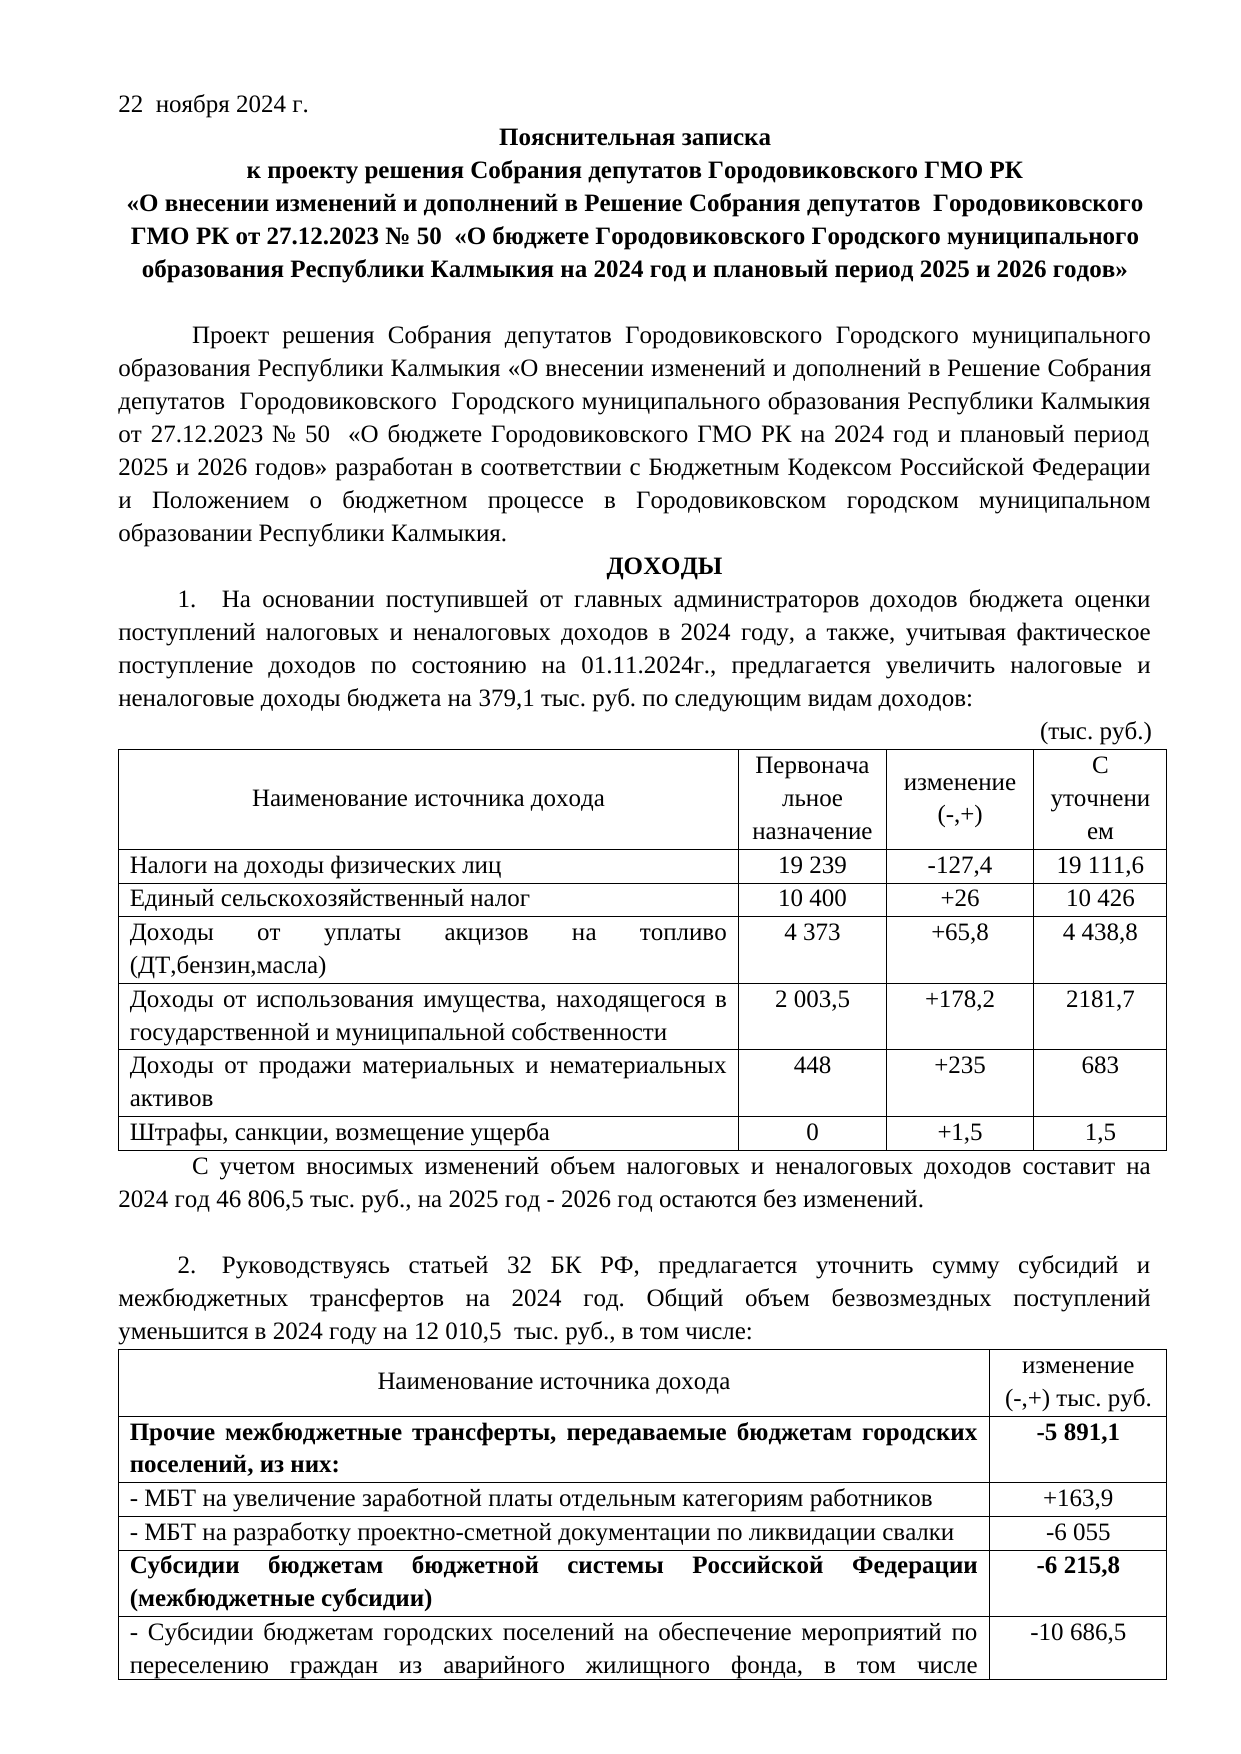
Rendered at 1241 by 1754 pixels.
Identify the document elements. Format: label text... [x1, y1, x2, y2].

table_cell -127,4 [887, 850, 1033, 882]
list На основании поступившей от главных администраторов доходов бюджета оценки поступлений налоговых и неналоговых доходов в 2024 году, а также, учитывая фактическое поступление доходов по состоянию на 01.11.2024г., предлагается увеличить налоговые и неналоговые доходы бюджета на 379,1 тыс. руб. по следующим видам доходов: [118, 584, 1152, 712]
table_cell +65,8 [887, 917, 1033, 983]
table_cell 683 [1034, 1050, 1166, 1116]
table_cell - МБТ на разработку проектно-сметной документации по ликвидации свалки [119, 1517, 989, 1549]
table_cell Штрафы, санкции, возмещение ущерба [119, 1117, 738, 1150]
table_cell -10 686,5 [990, 1617, 1166, 1679]
table_cell +1,5 [887, 1117, 1033, 1150]
list Руководствуясь статьей 32 БК РФ, предлагается уточнить сумму субсидий и межбюджетных трансфертов на 2024 год. Общий объем безвозмездных поступлений уменьшится в 2024 году на 12 010,5 тыс. руб., в том числе: [118, 1250, 1152, 1344]
table_cell 1,5 [1034, 1117, 1166, 1150]
table_cell 19 239 [739, 850, 886, 882]
table_cell 448 [739, 1050, 886, 1116]
table_header Первоначальное назначение [739, 750, 886, 849]
table_cell 19 111,6 [1034, 850, 1166, 882]
subtitle Пояснительная записка [118, 122, 1152, 150]
table_cell Доходы от продажи материальных и нематериальных активов [119, 1050, 738, 1116]
subtitle 22 ноября 2024 г. [118, 89, 1152, 117]
table_header изменение (-,+) тыс. руб. [990, 1350, 1166, 1416]
table_cell Налоги на доходы физических лиц [119, 850, 738, 882]
table_cell -6 215,8 [990, 1551, 1166, 1616]
table_cell 4 438,8 [1034, 917, 1166, 983]
table_cell - МБТ на увеличение заработной платы отдельным категориям работников [119, 1483, 989, 1516]
table_header С уточнением [1034, 750, 1166, 849]
table_cell 4 373 [739, 917, 886, 983]
table_header Наименование источника дохода [119, 1350, 989, 1416]
text Проект решения Собрания депутатов Городовиковского Городского муниципального образования Республики Калмыкия «О внесении изменений и дополнений в Решение Собрания депутатов Городовиковского Городского муниципального образования Республики Калмыкия от 27.12.2023 № 50 «О бюджете Городовиковского ГМО РК на 2024 год и плановый период 2025 и 2026 годов» разработан в соответствии с Бюджетным Кодексом Российской Федерации и Положением о бюджетном процессе в Городовиковском городском муниципальном образовании Республики Калмыкия. [118, 320, 1152, 547]
table_cell 2 003,5 [739, 984, 886, 1049]
text (тыс. руб.) [192, 716, 1152, 745]
table_cell +235 [887, 1050, 1033, 1116]
table_cell 10 400 [739, 884, 886, 916]
table_cell +178,2 [887, 984, 1033, 1049]
table_cell 2181,7 [1034, 984, 1166, 1049]
text к проекту решения Собрания депутатов Городовиковского ГМО РК [118, 155, 1152, 183]
table_cell Единый сельскохозяйственный налог [119, 884, 738, 916]
table_cell Доходы от использования имущества, находящегося в государственной и муниципальной собственности [119, 984, 738, 1049]
table_cell -5 891,1 [990, 1417, 1166, 1482]
table_cell Субсидии бюджетам бюджетной системы Российской Федерации (межбюджетные субсидии) [119, 1551, 989, 1616]
table_cell +163,9 [990, 1483, 1166, 1516]
table_header изменение (-,+) [887, 750, 1033, 849]
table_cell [119, 1617, 989, 1679]
text «О внесении изменений и дополнений в Решение Собрания депутатов Городовиковского ГМО РК от 27.12.2023 № 50 «О бюджете Городовиковского Городского муниципального образования Республики Калмыкия на 2024 год и плановый период 2025 и 2026 годов» [118, 188, 1152, 282]
table_cell 0 [739, 1117, 886, 1150]
table_cell Доходы от уплаты акцизов на топливо (ДТ,бензин,масла) [119, 917, 738, 983]
table_cell -6 055 [990, 1517, 1166, 1549]
table_cell 10 426 [1034, 884, 1166, 916]
table_header Наименование источника дохода [119, 750, 738, 849]
table_cell Прочие межбюджетные трансферты, передаваемые бюджетам городских поселений, из них: [119, 1417, 989, 1482]
text С учетом вносимых изменений объем налоговых и неналоговых доходов составит на 2024 год 46 806,5 тыс. руб., на 2025 год - 2026 год остаются без изменений. [118, 1151, 1152, 1212]
text ДОХОДЫ [118, 551, 1152, 580]
table_cell +26 [887, 884, 1033, 916]
